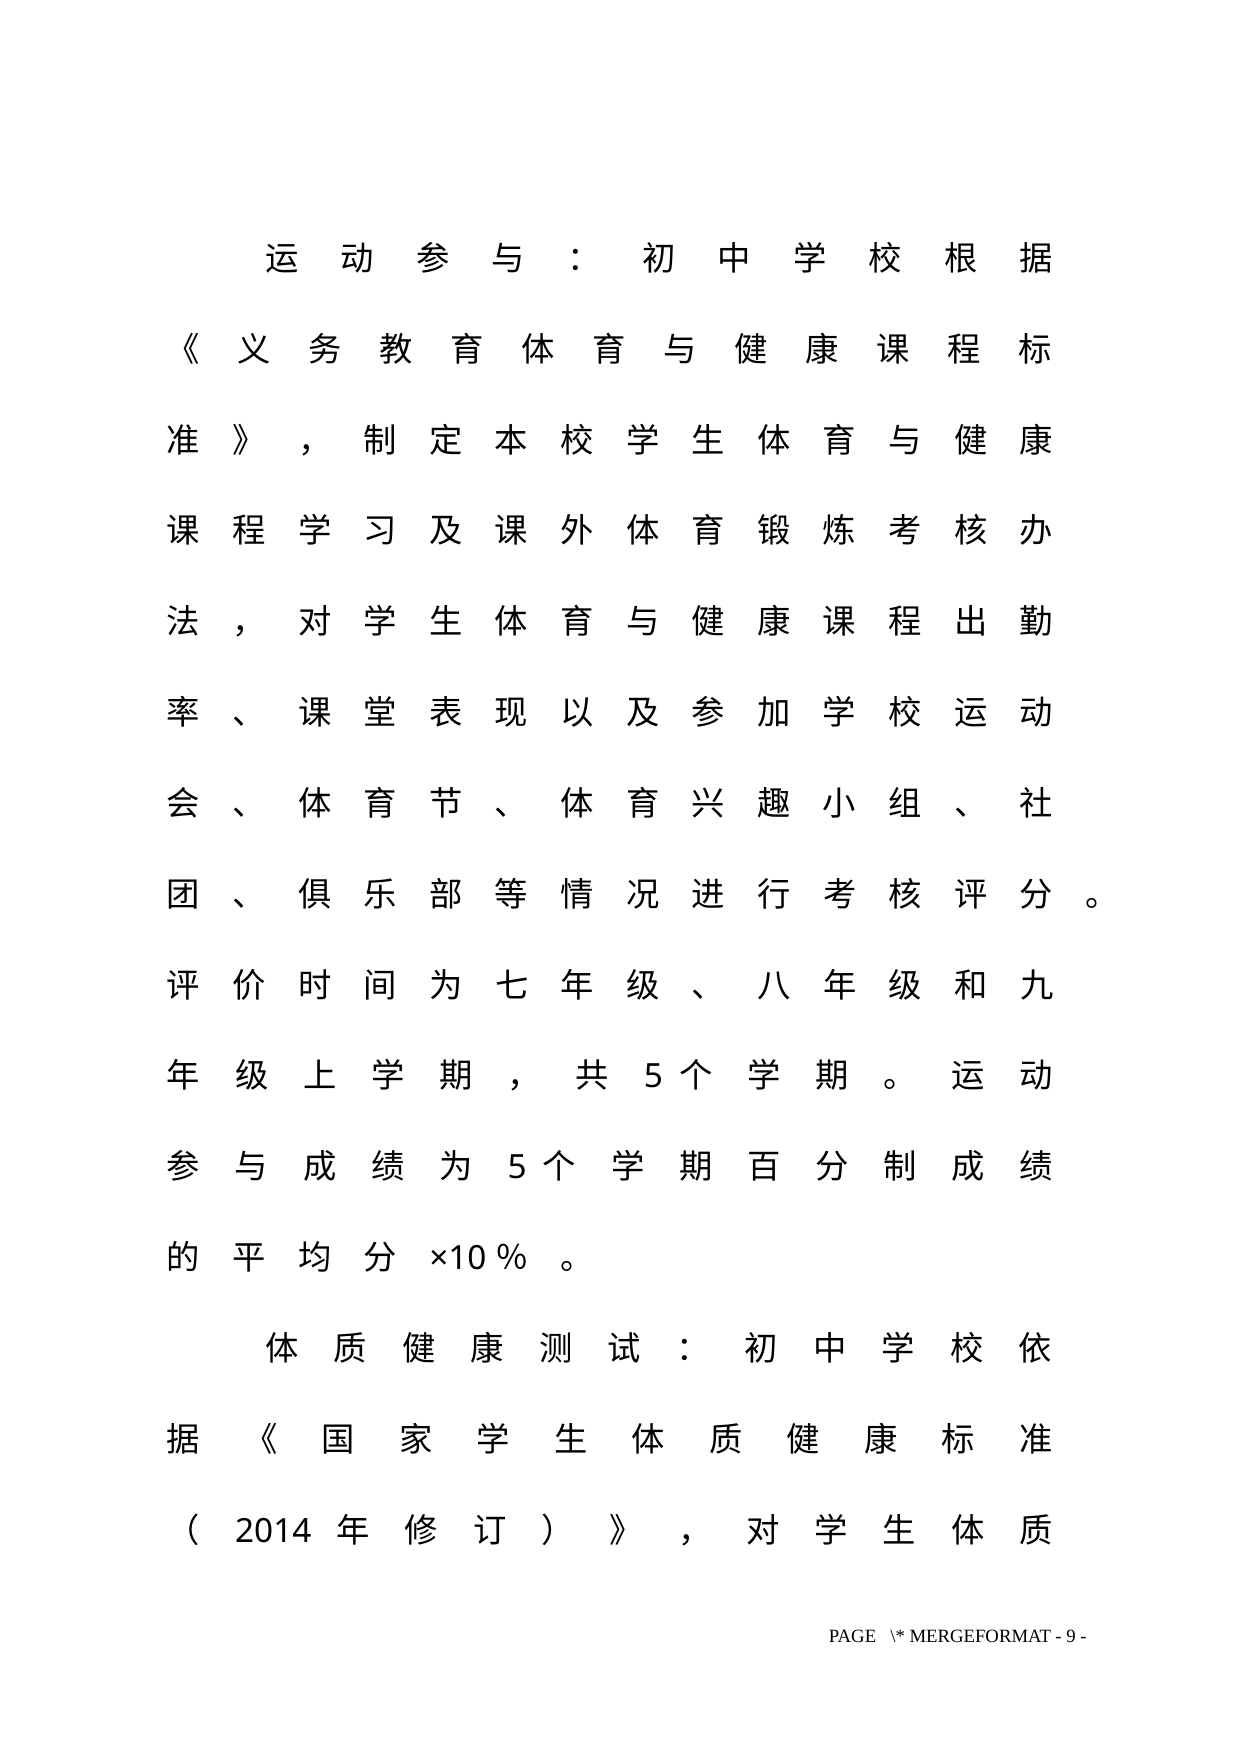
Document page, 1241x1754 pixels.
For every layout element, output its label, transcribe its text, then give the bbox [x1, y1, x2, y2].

text 运动参与：初中学校根据《义务教育体育与健康课程标准》，制定本校学生体育与健康课程学习及课外体育锻炼考核办法，对学生体育与健康课程出勤率、课堂表现以及参加学校运动会、体育节、体育兴趣小组、社团、俱乐部等情况进行考核评分。评价时间为七年级、八年级和九年级上学期，共5个学期。运动参与成绩为5个学期百分制成绩的平均分×10％。 [167, 211, 1085, 1301]
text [167, 1301, 1085, 1573]
